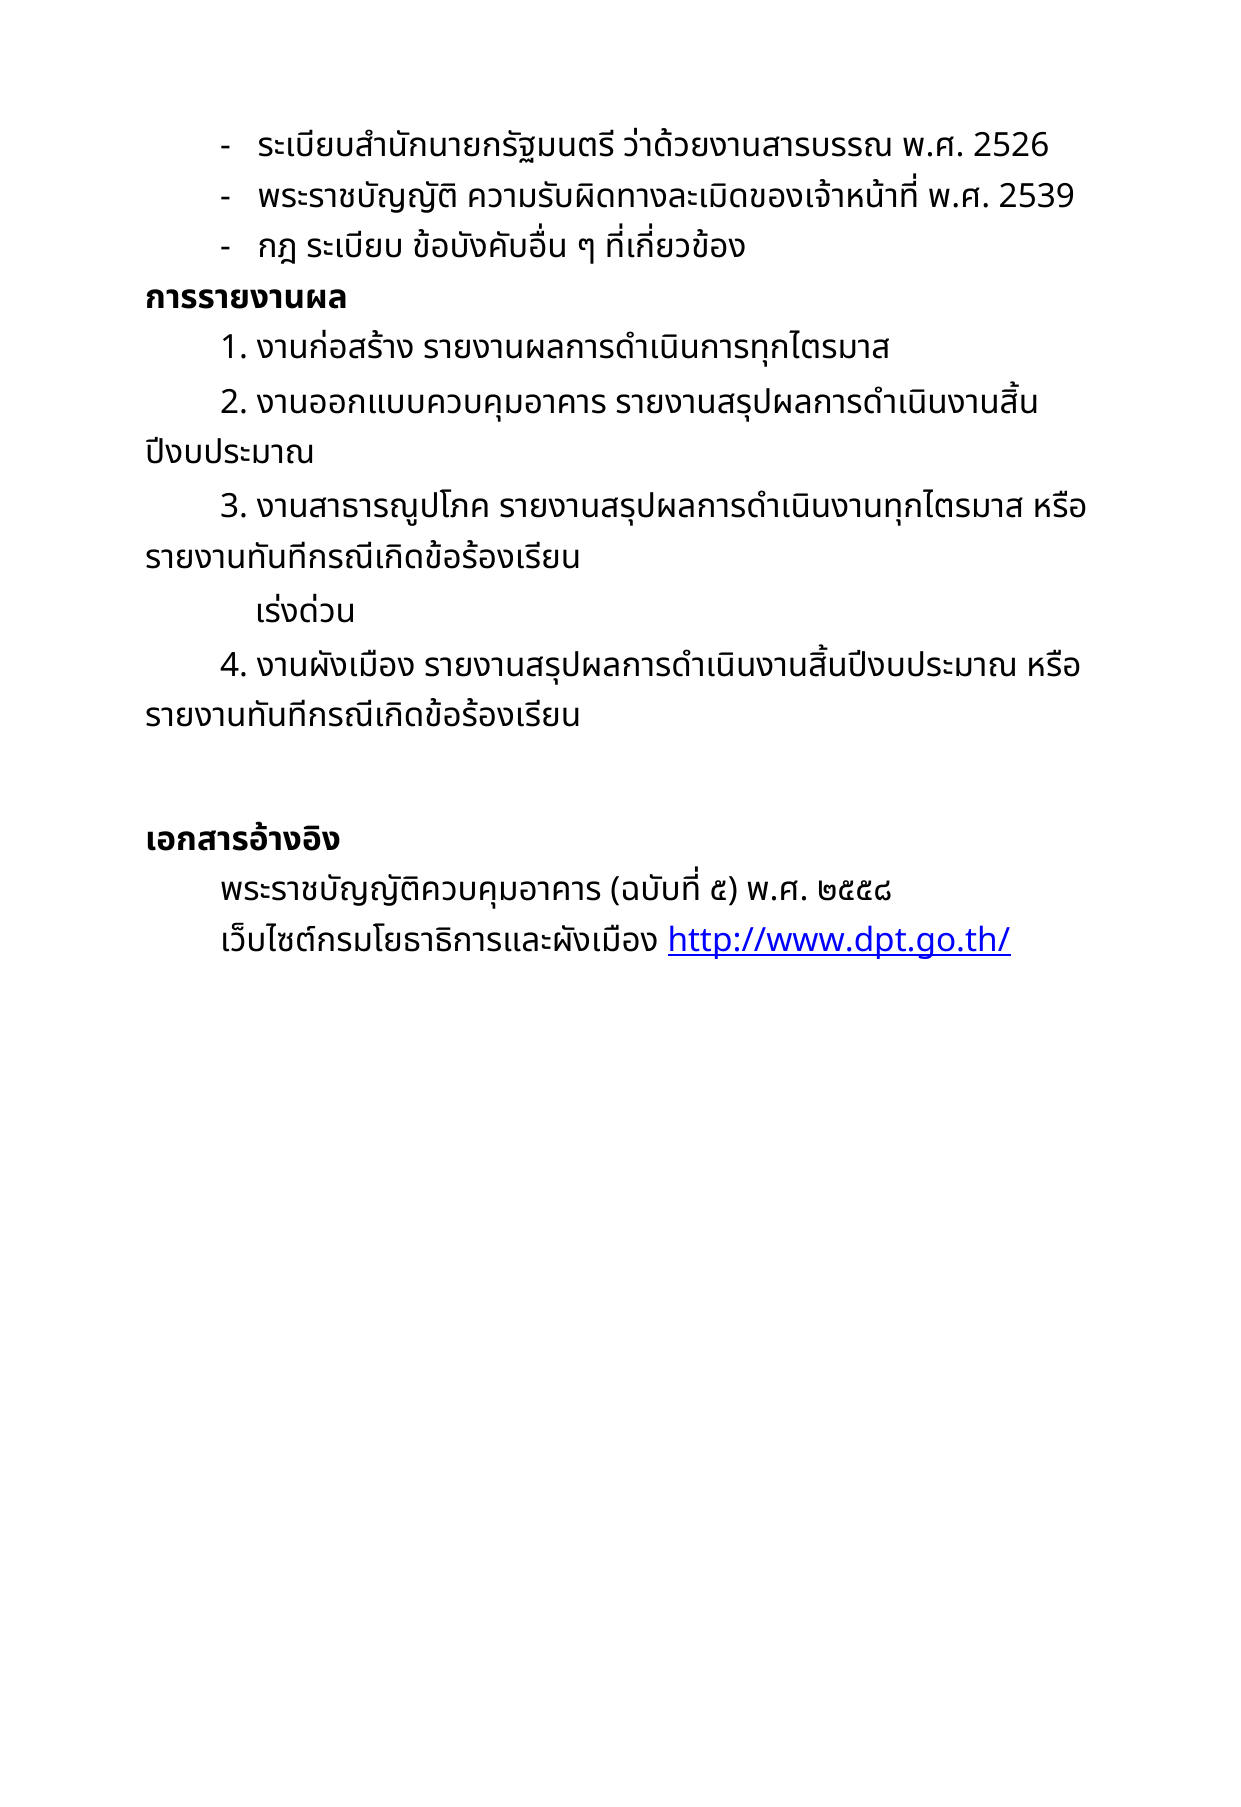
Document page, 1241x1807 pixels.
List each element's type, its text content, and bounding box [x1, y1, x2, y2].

text การรายงานผล [145, 273, 1157, 323]
list ระเบียบสำนักนายกรัฐมนตรี ว่าด้วยงานสารบรรณ พ.ศ. 2526 [220, 121, 1157, 172]
text 3. งานสาธารณูปโภค รายงานสรุปผลการดำเนินงานทุกไตรมาส หรือรายงานทันทีกรณีเกิดข้อร้องเรียน [145, 482, 1157, 583]
text เอกสารอ้างอิง [145, 814, 1157, 865]
text 4. งานผังเมือง รายงานสรุปผลการดำเนินงานสิ้นปีงบประมาณ หรือรายงานทันทีกรณีเกิดข้อร้องเรียน [145, 641, 1157, 742]
text 2. งานออกแบบควบคุมอาคาร รายงานสรุปผลการดำเนินงานสิ้นปีงบประมาณ [145, 377, 1157, 478]
text เว็บไซต์กรมโยธาธิการและผังเมือง http://www.dpt.go.th/ [145, 916, 1157, 966]
list กฎ ระเบียบ ข้อบังคับอื่น ๆ ที่เกี่ยวข้อง [220, 222, 1157, 273]
text 1. งานก่อสร้าง รายงานผลการดำเนินการทุกไตรมาส [145, 323, 1157, 374]
text พระราชบัญญัติควบคุมอาคาร (ฉบับที่ ๕) พ.ศ. ๒๕๕๘ [145, 865, 1157, 916]
text เร่งด่วน [145, 587, 1157, 637]
list พระราชบัญญัติ ความรับผิดทางละเมิดของเจ้าหน้าที่ พ.ศ. 2539 [220, 172, 1157, 222]
